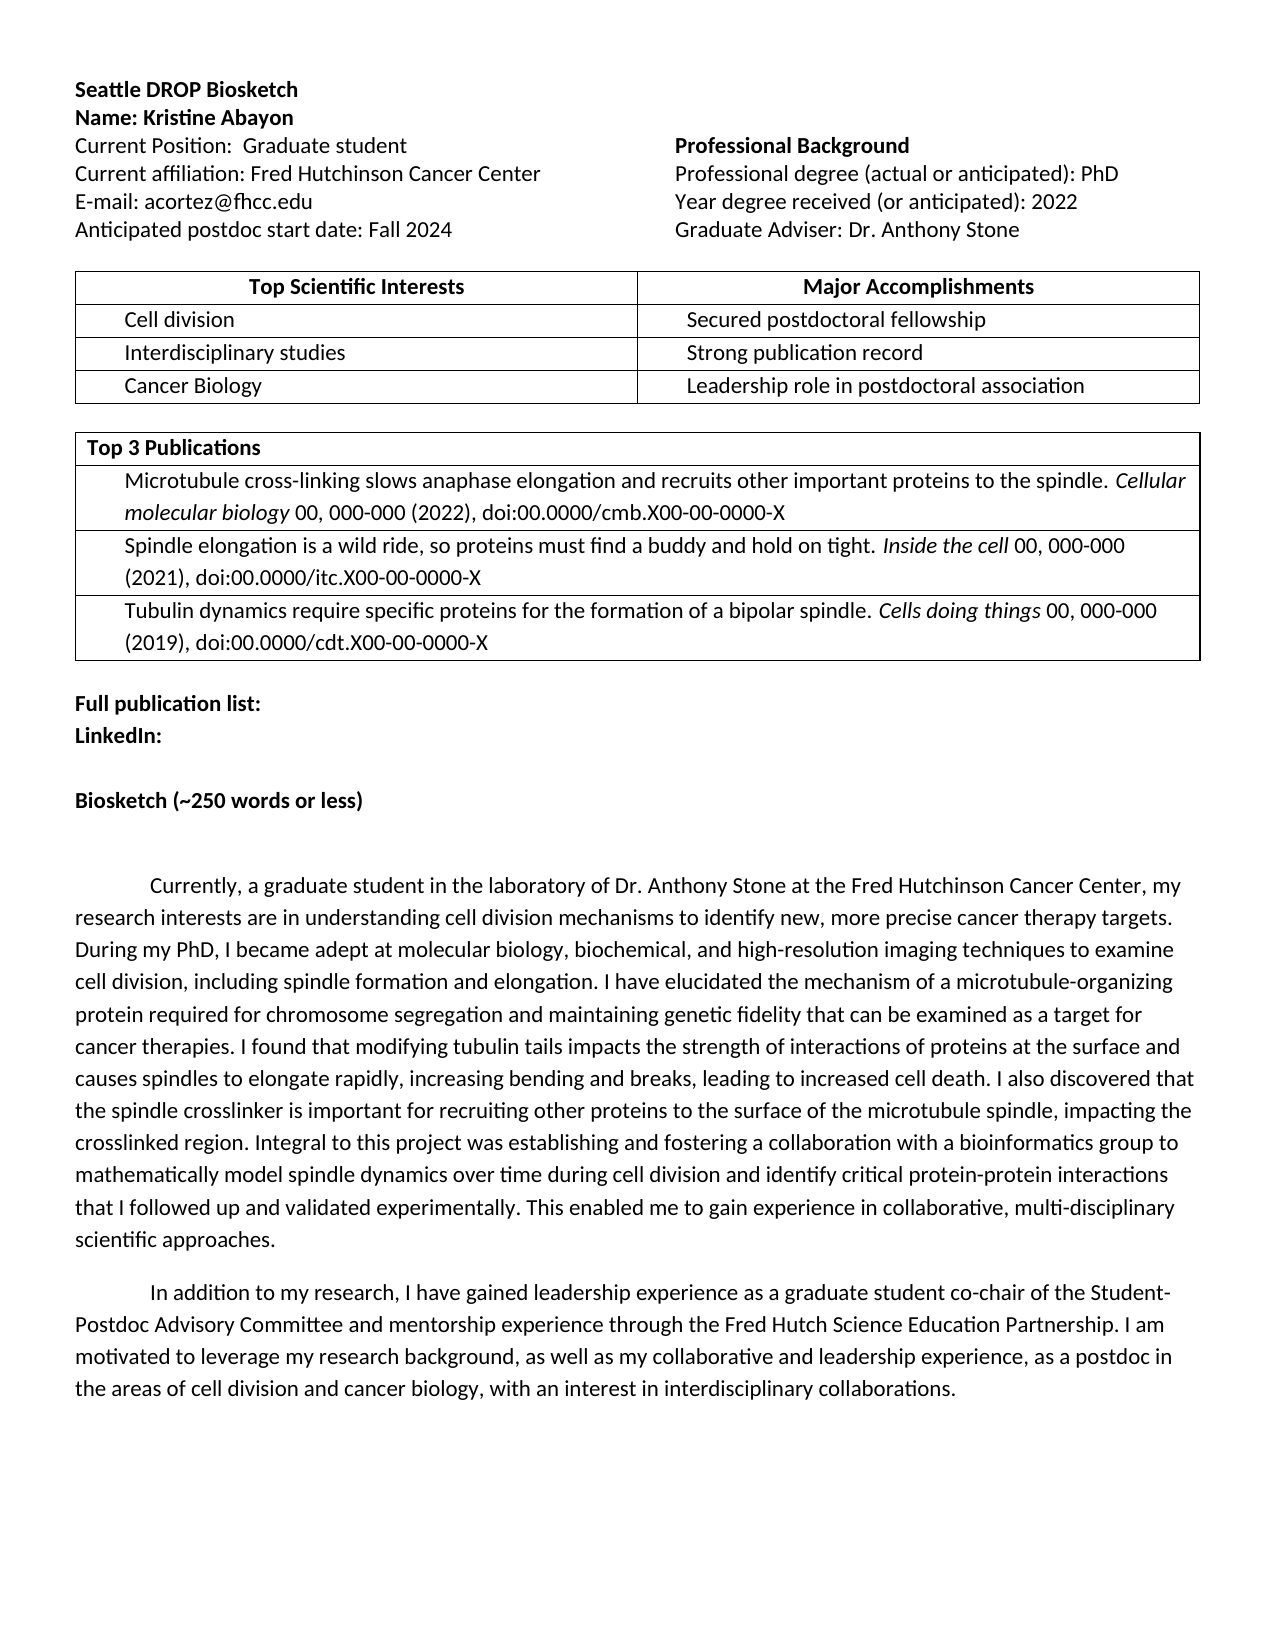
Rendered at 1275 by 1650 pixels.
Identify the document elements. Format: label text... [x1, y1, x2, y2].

text Biosketch (~250 words or less) [75, 786, 1200, 814]
table_cell Leadership role in postdoctoral association [638, 371, 1199, 403]
text Professional Background [675, 131, 1200, 159]
text Name: Kristine Abayon [75, 103, 600, 131]
text Full publication list: [75, 689, 1200, 717]
text Current Position: Graduate student [75, 131, 600, 159]
text Graduate Adviser: Dr. Anthony Stone [675, 215, 1200, 243]
table_cell Microtubule cross-linking slows anaphase elongation and recruits other important proteins to the spindle. Cellular molecular biology 00, 000-000 (2022), doi:00.0000/cmb.X00-00-0000-X [76, 466, 1199, 530]
table_cell Spindle elongation is a wild ride, so proteins must find a buddy and hold on tight. Inside the cell 00, 000-000 (2021), doi:00.0000/itc.X00-00-0000-X [76, 531, 1199, 595]
text E-mail: acortez@fhcc.edu [75, 187, 600, 215]
text LinkedIn: [75, 721, 1200, 749]
table_cell Interdisciplinary studies [76, 338, 637, 370]
table_header Top Scientific Interests [76, 272, 637, 304]
text Currently, a graduate student in the laboratory of Dr. Anthony Stone at the Fred Hutchinson Cancer Center, my research interests are in understanding cell division mechanisms to identify new, more precise cancer therapy targets. During my PhD, I became adept at molecular biology, biochemical, and high-resolution imaging techniques to examine cell division, including spindle formation and elongation. I have elucidated the mechanism of a microtubule-organizing protein required for chromosome segregation and maintaining genetic fidelity that can be examined as a target for cancer therapies. I found that modifying tubulin tails impacts the strength of interactions of proteins at the surface and causes spindles to elongate rapidly, increasing bending and breaks, leading to increased cell death. I also discovered that the spindle crosslinker is important for recruiting other proteins to the surface of the microtubule spindle, impacting the crosslinked region. Integral to this project was establishing and fostering a collaboration with a bioinformatics group to mathematically model spindle dynamics over time during cell division and identify critical protein-protein interactions that I followed up and validated experimentally. This enabled me to gain experience in collaborative, multi-disciplinary scientific approaches. [75, 871, 1200, 1253]
table_cell Tubulin dynamics require specific proteins for the formation of a bipolar spindle. Cells doing things 00, 000-000 (2019), doi:00.0000/cdt.X00-00-0000-X [76, 596, 1199, 660]
table_header Major Accomplishments [638, 272, 1199, 304]
text Professional degree (actual or anticipated): PhD [675, 159, 1200, 187]
table_cell Strong publication record [638, 338, 1199, 370]
table_header Top 3 Publications [76, 433, 1199, 465]
text Anticipated postdoc start date: Fall 2024 [75, 215, 600, 243]
text Current affiliation: Fred Hutchinson Cancer Center [75, 159, 600, 187]
table_cell Secured postdoctoral fellowship [638, 305, 1199, 337]
table_cell Cancer Biology [76, 371, 637, 403]
text Year degree received (or anticipated): 2022 [675, 187, 1200, 215]
text In addition to my research, I have gained leadership experience as a graduate student co-chair of the Student-Postdoc Advisory Committee and mentorship experience through the Fred Hutch Science Education Partnership. I am motivated to leverage my research background, as well as my collaborative and leadership experience, as a postdoc in the areas of cell division and cancer biology, with an interest in interdisciplinary collaborations. [75, 1278, 1200, 1403]
table_cell Cell division [76, 305, 637, 337]
